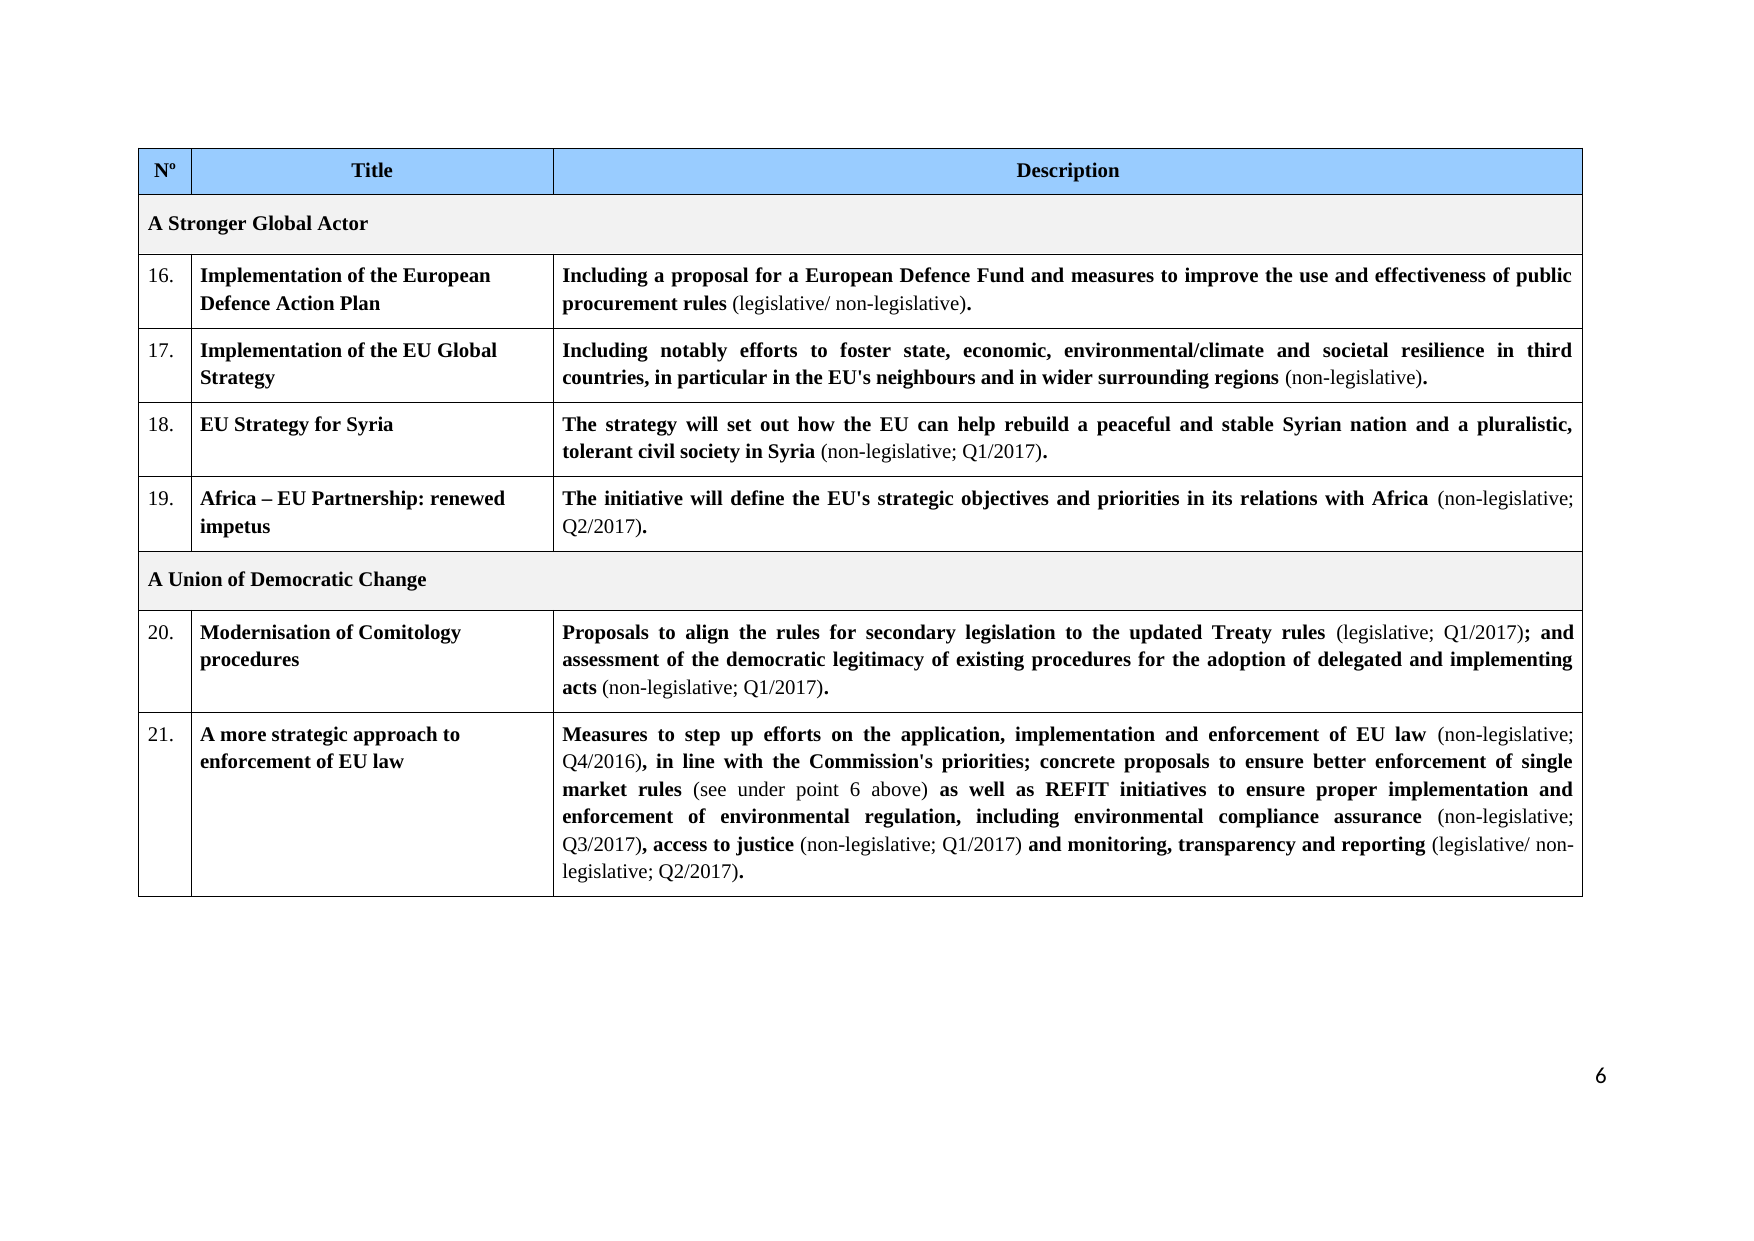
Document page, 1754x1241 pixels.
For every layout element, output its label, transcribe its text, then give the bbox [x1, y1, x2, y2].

table_cell Africa – EU Partnership: renewed impetus [192, 477, 553, 551]
table_cell A Union of Democratic Change [139, 552, 1582, 610]
table_cell Including a proposal for a European Defence Fund and measures to improve the use and effectiveness of public procurement rules (legislative/ non-legislative). [554, 255, 1582, 328]
table_cell A more strategic approach to enforcement of EU law [192, 713, 553, 896]
table_cell Proposals to align the rules for secondary legislation to the updated Treaty rules (legislative; Q1/2017); and assessment of the democratic legitimacy of existing procedures for the adoption of delegated and implementing acts (non-legislative; Q1/2017). [554, 611, 1582, 712]
table_cell Modernisation of Comitology procedures [192, 611, 553, 712]
table_cell [139, 477, 191, 551]
table_cell Implementation of the EU Global Strategy [192, 329, 553, 402]
table_cell The strategy will set out how the EU can help rebuild a peaceful and stable Syrian nation and a pluralistic, tolerant civil society in Syria (non-legislative; Q1/2017). [554, 403, 1582, 476]
table_cell The initiative will define the EU's strategic objectives and priorities in its relations with Africa (non-legislative; Q2/2017). [554, 477, 1582, 551]
table_header Description [554, 149, 1582, 194]
table_cell [139, 329, 191, 402]
table_cell A Stronger Global Actor [139, 195, 1582, 253]
table_cell [139, 713, 191, 896]
table_cell [139, 255, 191, 328]
table_header Title [192, 149, 553, 194]
table_cell [139, 611, 191, 712]
table_header Nº [139, 149, 191, 194]
table_cell Implementation of the European Defence Action Plan [192, 255, 553, 328]
table_cell Including notably efforts to foster state, economic, environmental/climate and societal resilience in third countries, in particular in the EU's neighbours and in wider surrounding regions (non-legislative). [554, 329, 1582, 402]
table_cell [139, 403, 191, 476]
table_cell EU Strategy for Syria [192, 403, 553, 476]
table_cell Measures to step up efforts on the application, implementation and enforcement of EU law (non-legislative; Q4/2016), in line with the Commission's priorities; concrete proposals to ensure better enforcement of single market rules (see under point 6 above) as well as REFIT initiatives to ensure proper implementation and enforcement of environmental regulation, including environmental compliance assurance (non-legislative; Q3/2017), access to justice (non-legislative; Q1/2017) and monitoring, transparency and reporting (legislative/ non-legislative; Q2/2017). [554, 713, 1582, 896]
